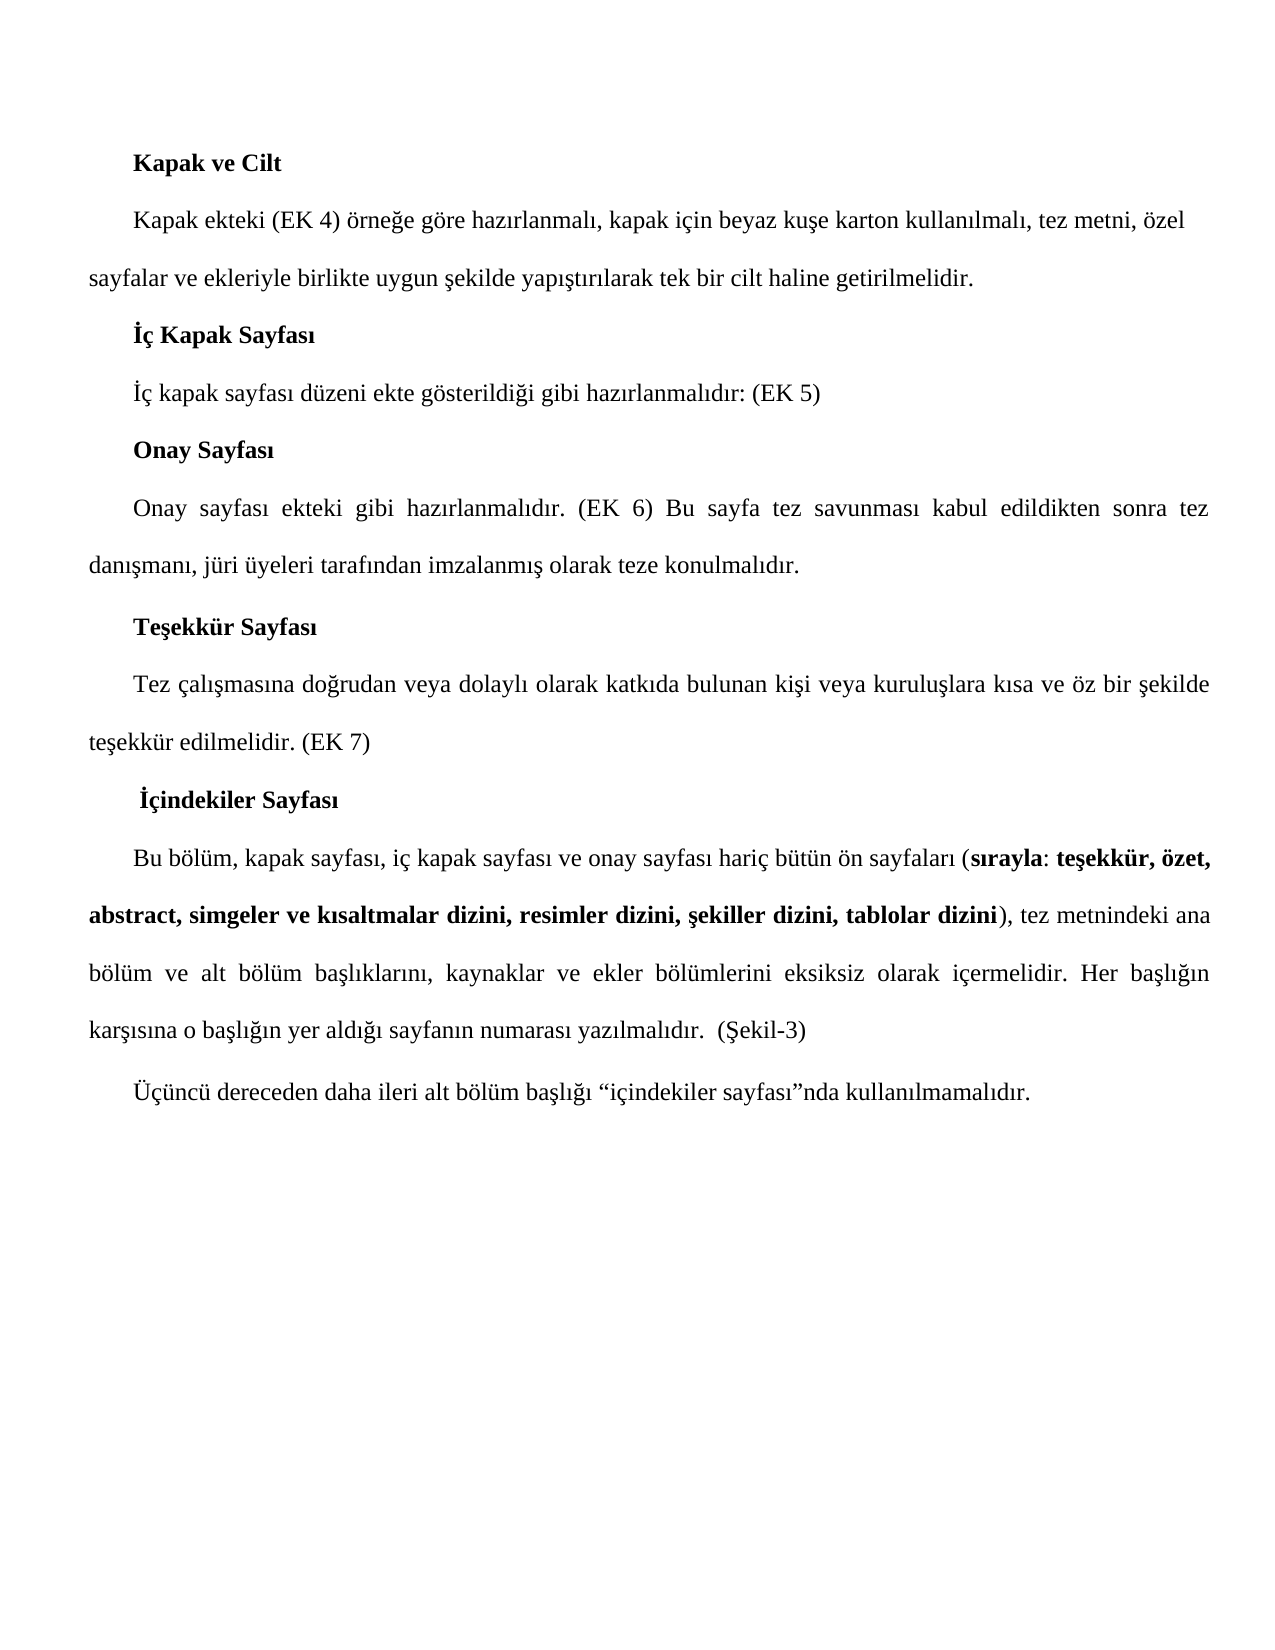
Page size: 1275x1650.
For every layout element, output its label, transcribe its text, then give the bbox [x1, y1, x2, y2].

text Kapak ekteki (EK 4) örneğe göre hazırlanmalı, kapak için beyaz kuşe karton kullanılmalı, tez metni, özel sayfalar ve ekleriyle birlikte uygun şekilde yapıştırılarak tek bir cilt haline getirilmelidir. [88, 205, 1211, 291]
text Bu bölüm, kapak sayfası, iç kapak sayfası ve onay sayfası hariç bütün ön sayfaları (sırayla: teşekkür, özet, abstract, simgeler ve kısaltmalar dizini, resimler dizini, şekiller dizini, tablolar dizini), tez metnindeki ana bölüm ve alt bölüm başlıklarını, kaynaklar ve ekler bölümlerini eksiksiz olarak içermelidir. Her başlığın karşısına o başlığın yer aldığı sayfanın numarası yazılmalıdır. (Şekil-3) [88, 843, 1211, 1044]
subtitle Teşekkür Sayfası [88, 612, 1211, 641]
text Üçüncü dereceden daha ileri alt bölüm başlığı “içindekiler sayfası”nda kullanılmamalıdır. [88, 1077, 1211, 1106]
text Tez çalışmasına doğrudan veya dolaylı olarak katkıda bulunan kişi veya kuruluşlara kısa ve öz bir şekilde teşekkür edilmelidir. (EK 7) [88, 669, 1211, 756]
text İç Kapak Sayfası [88, 320, 1211, 349]
text İç kapak sayfası düzeni ekte gösterildiği gibi hazırlanmalıdır: (EK 5) [88, 378, 1211, 406]
text Onay sayfası ekteki gibi hazırlanmalıdır. (EK 6) Bu sayfa tez savunması kabul edildikten sonra tez danışmanı, jüri üyeleri tarafından imzalanmış olarak teze konulmalıdır. [88, 493, 1211, 579]
text Kapak ve Cilt [88, 148, 1211, 176]
text İçindekiler Sayfası [88, 785, 1211, 814]
text Onay Sayfası [88, 435, 1211, 464]
